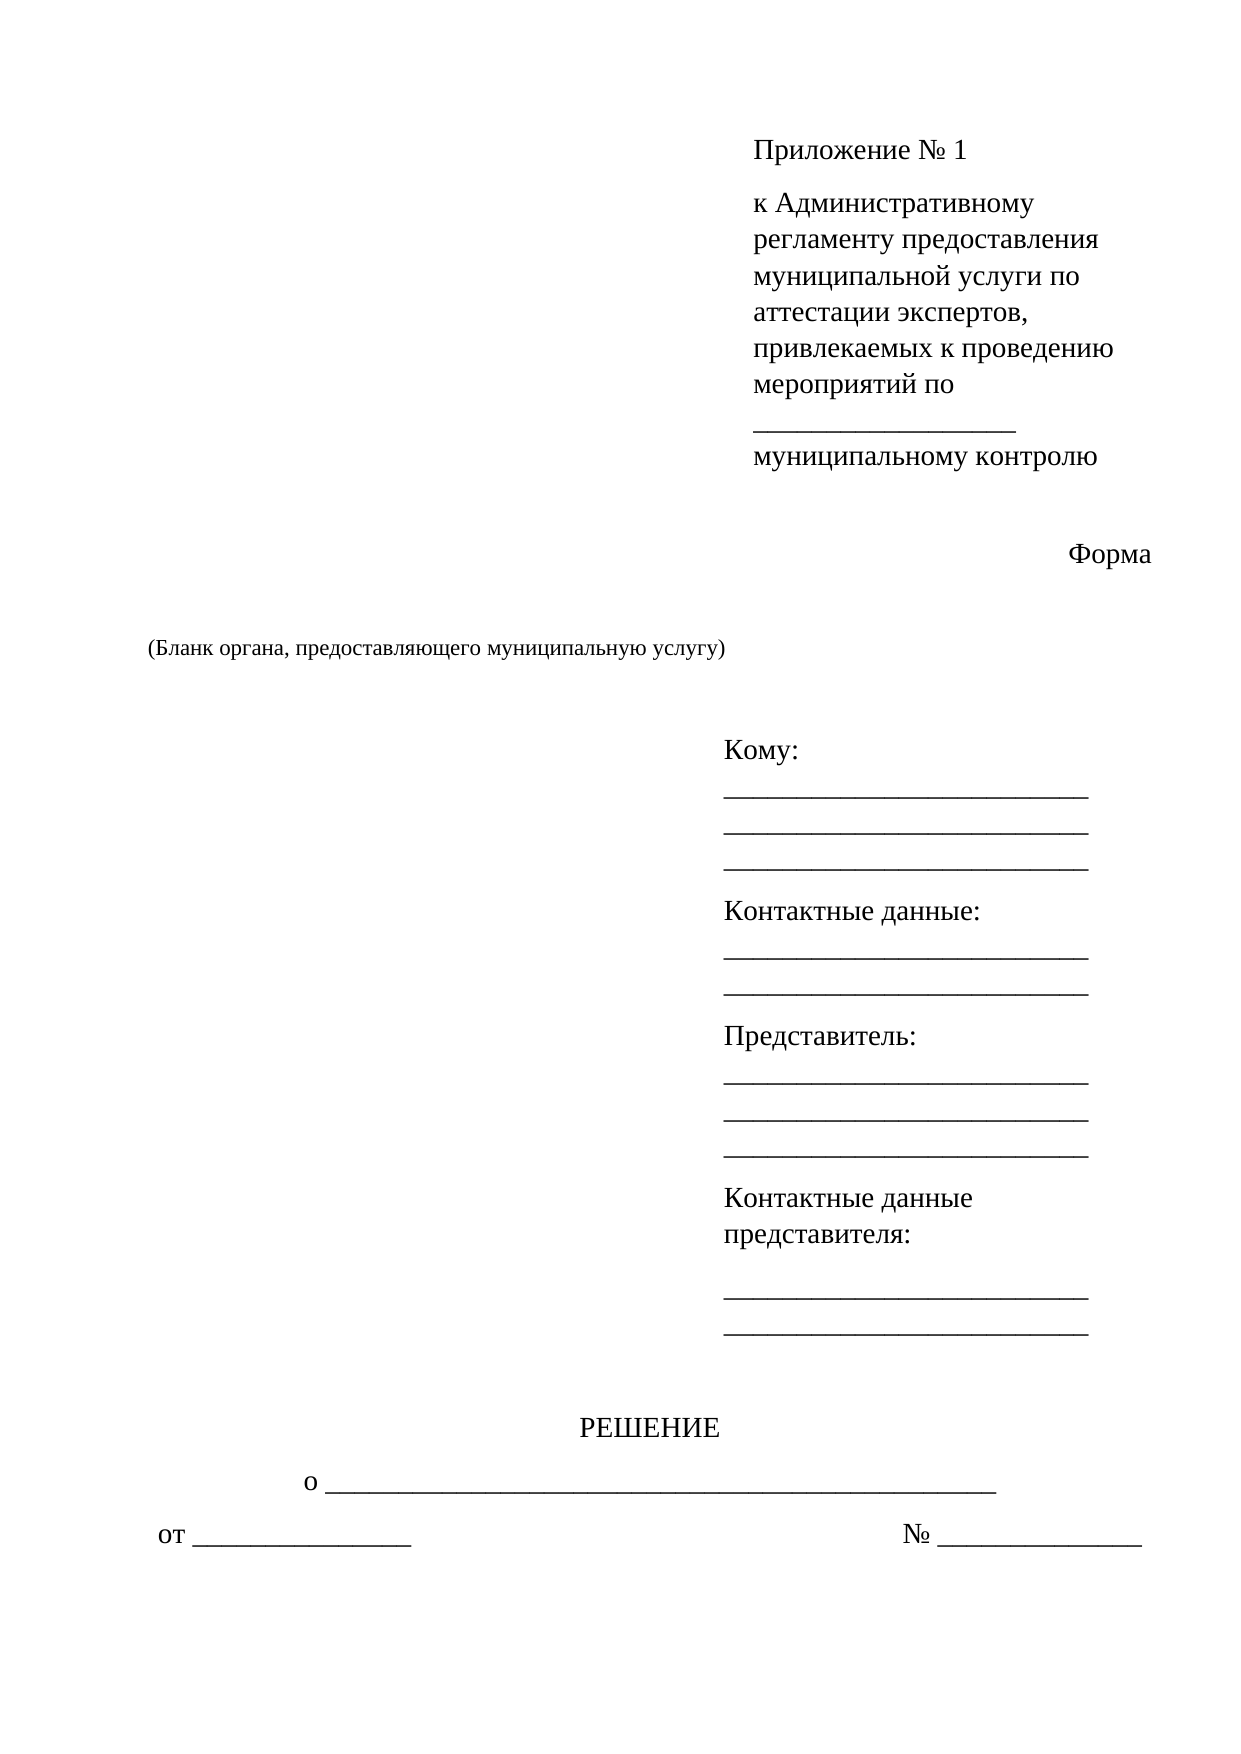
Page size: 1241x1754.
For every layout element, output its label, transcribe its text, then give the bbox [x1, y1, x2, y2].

text Контактные данные представителя: [724, 1180, 1152, 1249]
text Форма [148, 536, 1152, 570]
text Представитель: _________________________ _________________________ _________________________ [724, 1018, 1152, 1160]
text (Бланк органа, предоставляющего муниципальную услугу) [148, 634, 1152, 661]
text от _______________ № ______________ [148, 1516, 1152, 1549]
text РЕШЕНИЕ [148, 1410, 1152, 1444]
text о ______________________________________________ [148, 1463, 1152, 1497]
text Приложение № 1 [753, 132, 1152, 166]
text Контактные данные: _________________________ _________________________ [724, 893, 1152, 999]
text к Административному регламенту предоставления муниципальной услуги по аттестации экспертов, привлекаемых к проведению мероприятий по __________________ муниципальному контролю [753, 185, 1152, 472]
text Кому: _________________________ _________________________ _________________________ [724, 732, 1152, 874]
text _________________________ _________________________ [724, 1269, 1152, 1338]
